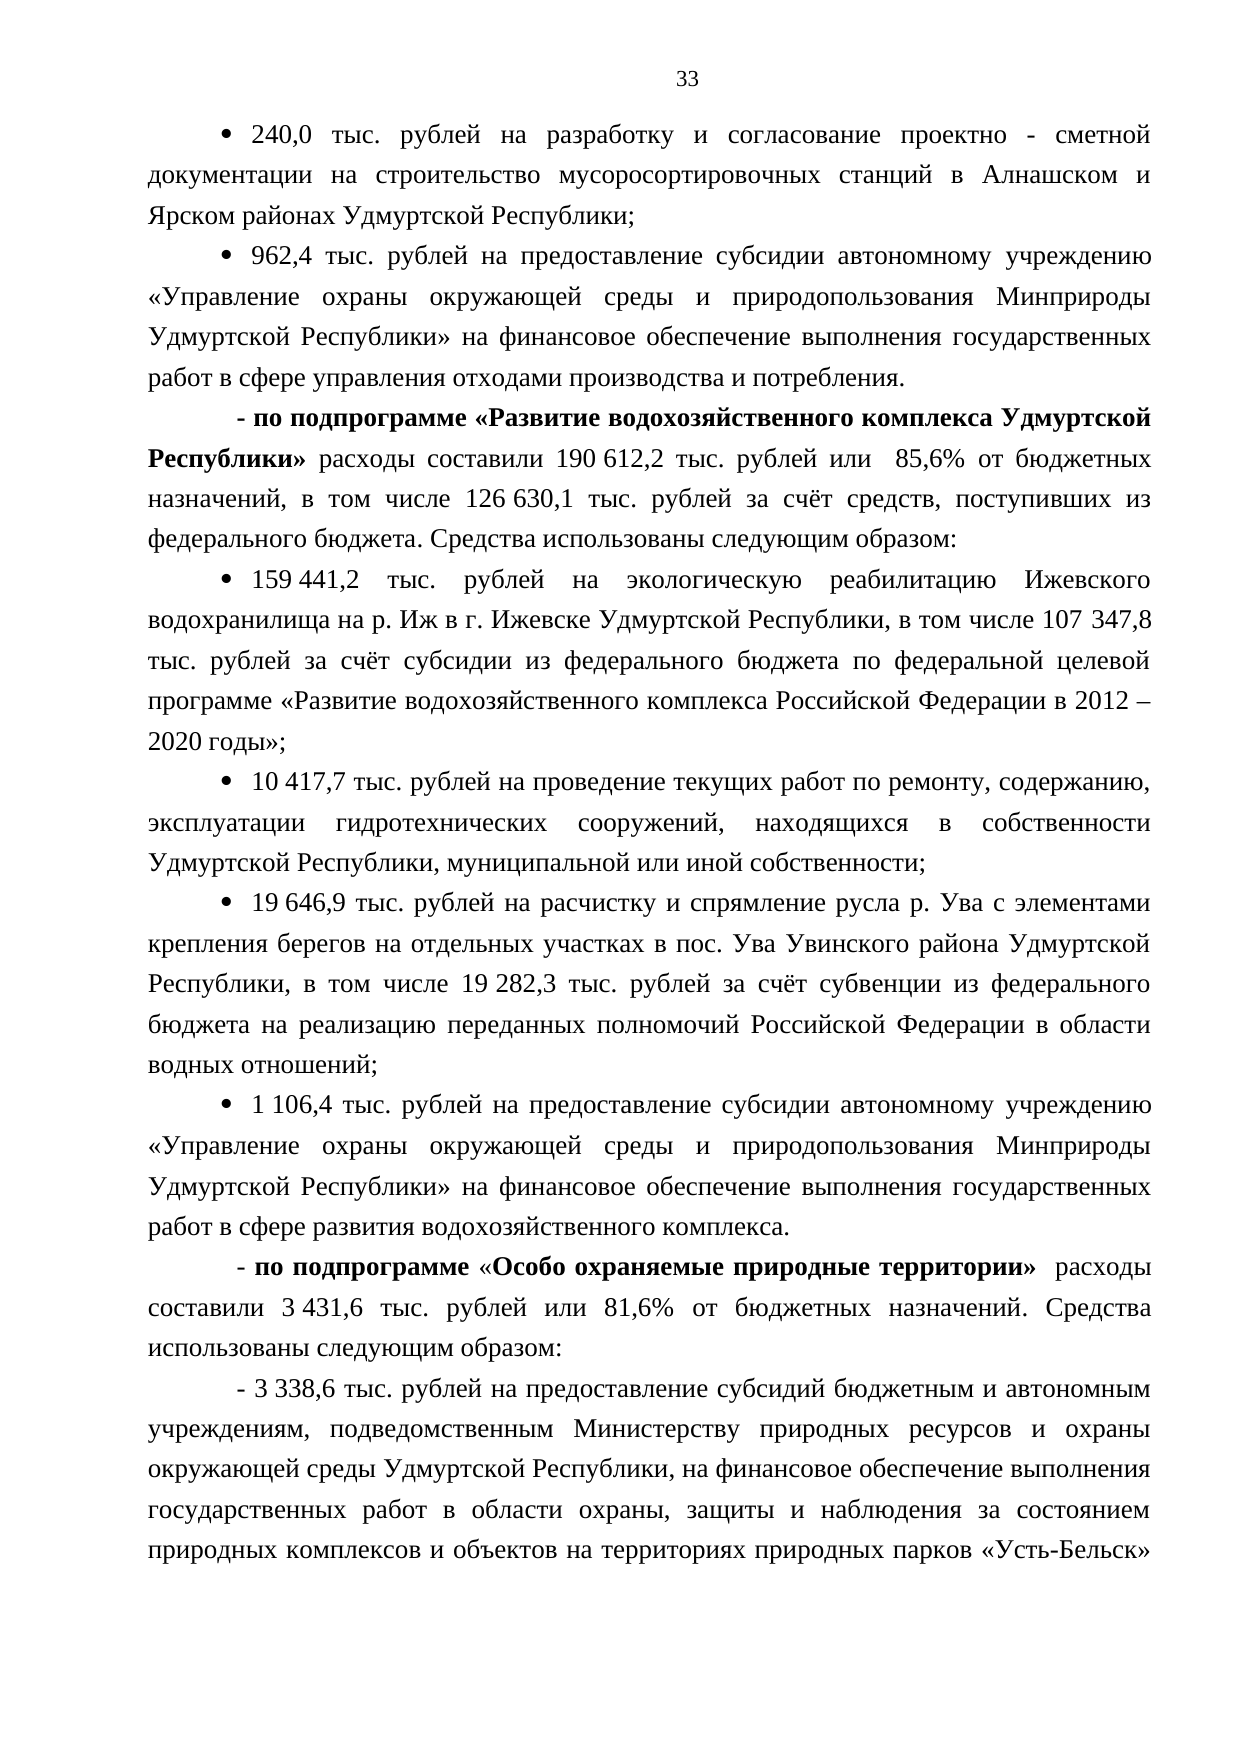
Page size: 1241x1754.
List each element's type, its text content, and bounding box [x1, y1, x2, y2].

list 240,0 тыс. рублей на разработку и согласование проектно - сметной документации на строительство мусоросортировочных станций в Алнашском и Ярском районах Удмуртской Республики; [148, 118, 1152, 230]
list 10 417,7 тыс. рублей на проведение текущих работ по ремонту, содержанию, эксплуатации гидротехнических сооружений, находящихся в собственности Удмуртской Республики, муниципальной или иной собственности; [148, 765, 1152, 877]
text - по подпрограмме «Развитие водохозяйственного комплекса Удмуртской Республики» расходы составили 190 612,2 тыс. рублей или 85,6% от бюджетных назначений, в том числе 126 630,1 тыс. рублей за счёт средств, поступивших из федерального бюджета. Средства использованы следующим образом: [148, 401, 1152, 554]
list 19 646,9 тыс. рублей на расчистку и спрямление русла р. Ува с элементами крепления берегов на отдельных участках в пос. Ува Увинского района Удмуртской Республики, в том числе 19 282,3 тыс. рублей за счёт субвенции из федерального бюджета на реализацию переданных полномочий Российской Федерации в области водных отношений; [148, 886, 1152, 1079]
list 159 441,2 тыс. рублей на экологическую реабилитацию Ижевского водохранилища на р. Иж в г. Ижевске Удмуртской Республики, в том числе 107 347,8 тыс. рублей за счёт субсидии из федерального бюджета по федеральной целевой программе «Развитие водохозяйственного комплекса Российской Федерации в 2012 – 2020 годы»; [148, 563, 1152, 756]
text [148, 1372, 1152, 1564]
list 1 106,4 тыс. рублей на предоставление субсидии автономному учреждению «Управление охраны окружающей среды и природопользования Минприроды Удмуртской Республики» на финансовое обеспечение выполнения государственных работ в сфере развития водохозяйственного комплекса. [148, 1089, 1152, 1241]
text - по подпрограмме «Особо охраняемые природные территории» расходы составили 3 431,6 тыс. рублей или 81,6% от бюджетных назначений. Средства использованы следующим образом: [148, 1250, 1152, 1362]
list 962,4 тыс. рублей на предоставление субсидии автономному учреждению «Управление охраны окружающей среды и природопользования Минприроды Удмуртской Республики» на финансовое обеспечение выполнения государственных работ в сфере управления отходами производства и потребления. [148, 239, 1152, 392]
